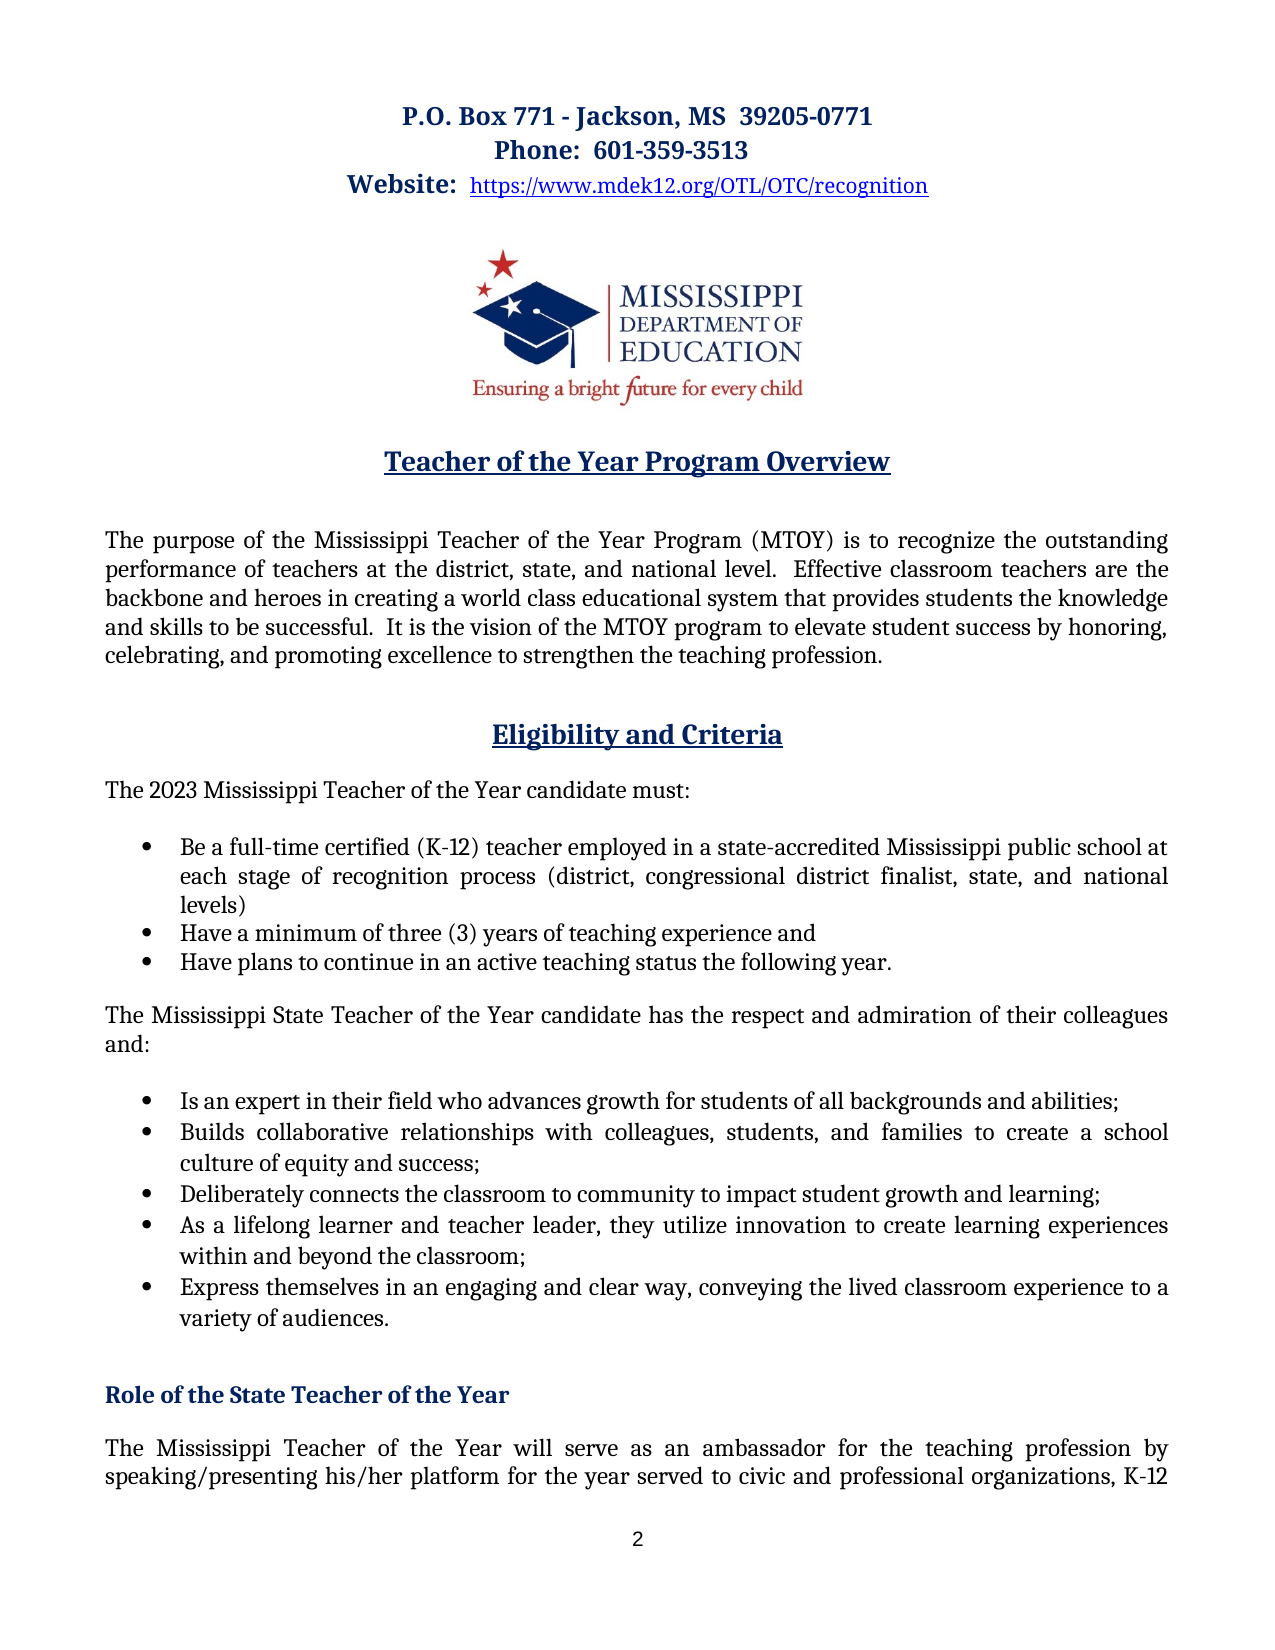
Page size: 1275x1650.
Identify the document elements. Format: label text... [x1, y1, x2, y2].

list Deliberately connects the classroom to community to impact student growth and learning; [142, 1180, 1170, 1209]
text The purpose of the Mississippi Teacher of the Year Program (MTOY) is to recognize the outstanding performance of teachers at the district, state, and national level. Effective classroom teachers are the backbone and heroes in creating a world class educational system that provides students the knowledge and skills to be successful. It is the vision of the MTOY program to elevate student success by honoring, celebrating, and promoting excellence to strengthen the teaching profession. [105, 526, 1170, 670]
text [105, 1433, 1170, 1491]
list Have plans to continue in an active teaching status the following year. [142, 948, 1170, 977]
text Role of the State Teacher of the Year [105, 1381, 1170, 1409]
list Express themselves in an engaging and clear way, conveying the lived classroom experience to a variety of audiences. [142, 1273, 1170, 1333]
text The 2023 Mississippi Teacher of the Year candidate must: [105, 776, 1170, 804]
text P.O. Box 771 - Jackson, MS 39205-0771 Phone: 601-359-3513 Website: https://www.mdek12.org/OTL/OTC/recognition [105, 99, 1170, 201]
list Is an expert in their field who advances growth for students of all backgrounds and abilities; [142, 1087, 1170, 1116]
text The Mississippi State Teacher of the Year candidate has the respect and admiration of their colleagues and: [105, 1001, 1170, 1058]
picture [461, 240, 814, 412]
text Eligibility and Criteria [105, 718, 1170, 752]
list Builds collaborative relationships with colleagues, students, and families to create a school culture of equity and success; [142, 1118, 1170, 1178]
list As a lifelong learner and teacher leader, they utilize innovation to create learning experiences within and beyond the classroom; [142, 1211, 1170, 1271]
list Be a full-time certified (K-12) teacher employed in a state-accredited Mississippi public school at each stage of recognition process (district, congressional district finalist, state, and national levels) [142, 833, 1170, 919]
text Teacher of the Year Program Overview [105, 445, 1170, 478]
list Have a minimum of three (3) years of teaching experience and [142, 919, 1170, 948]
